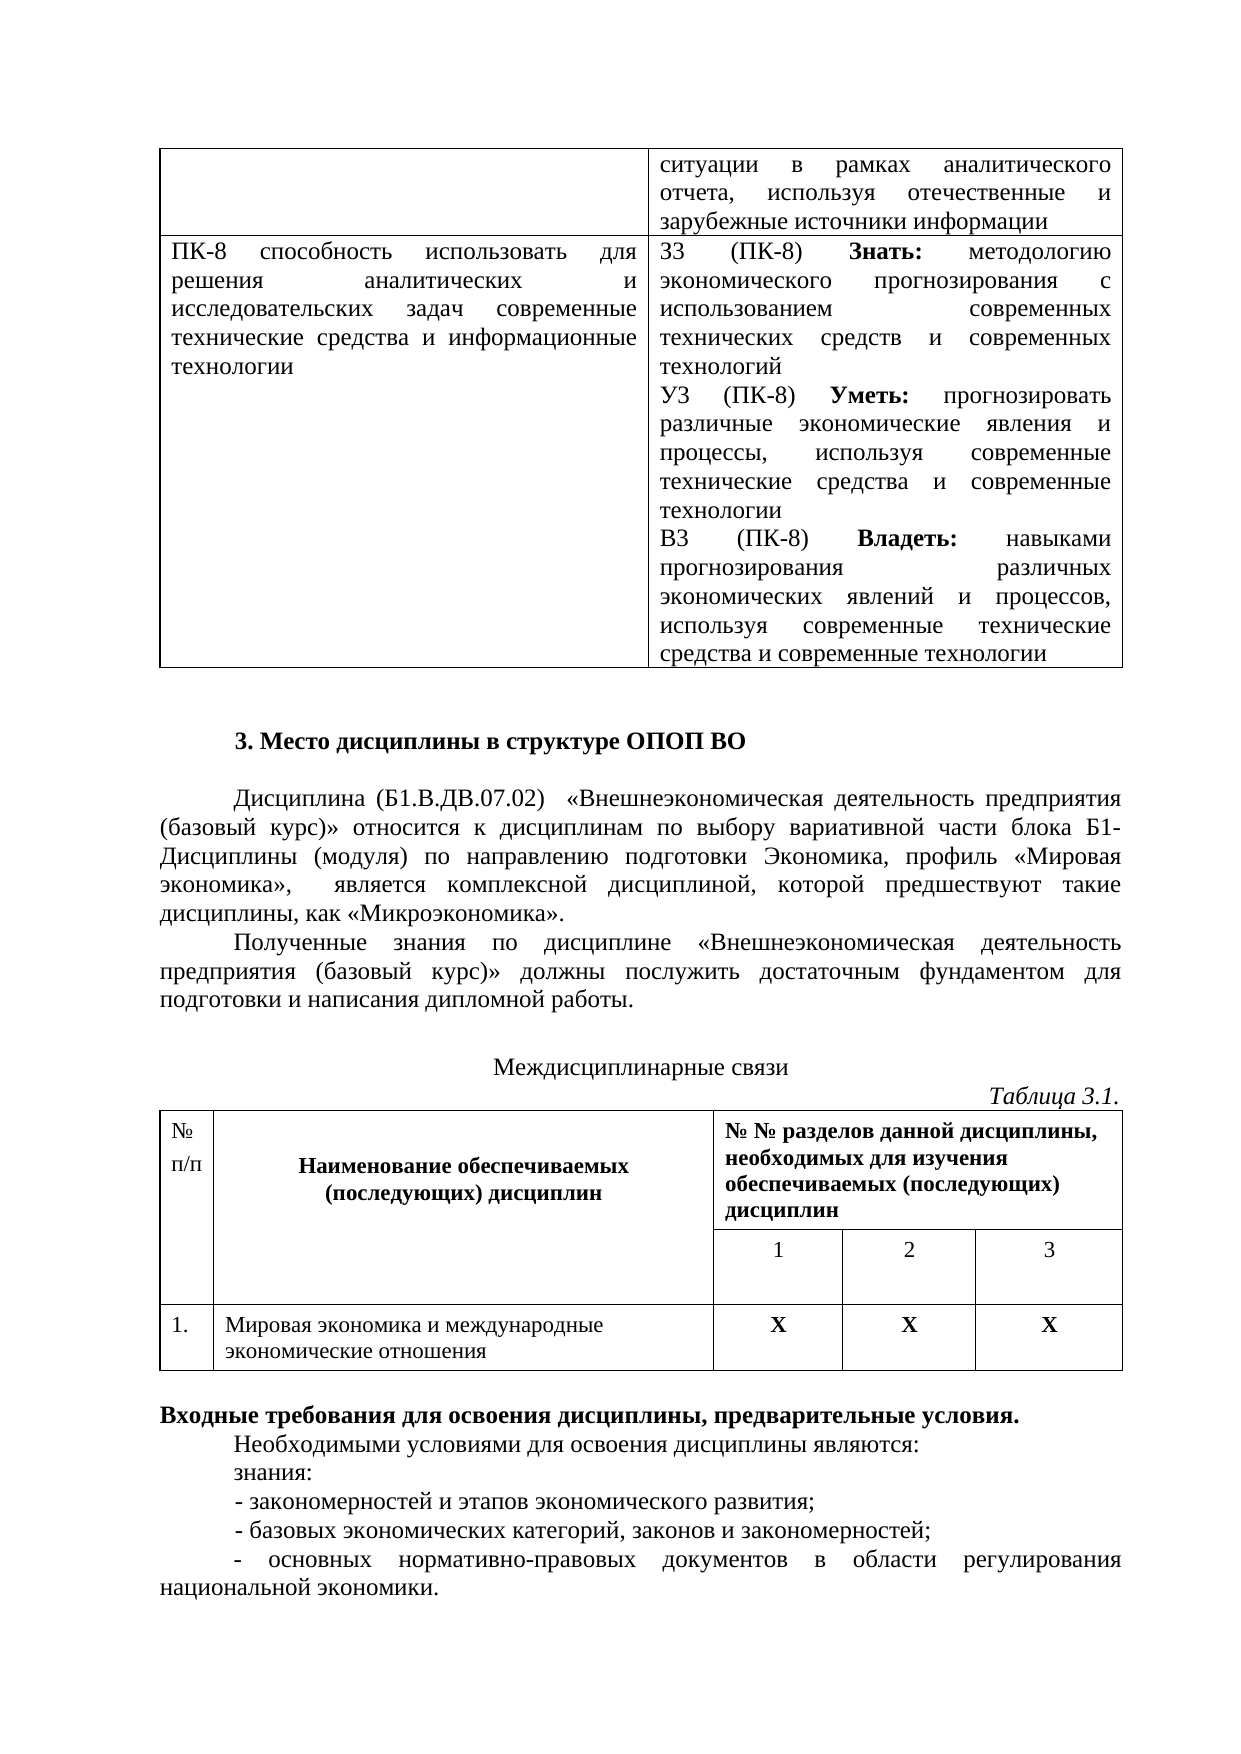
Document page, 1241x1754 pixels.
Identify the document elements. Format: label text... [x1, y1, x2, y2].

table_cell 2 [843, 1230, 975, 1304]
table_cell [649, 149, 1122, 235]
table_header № № разделов данной дисциплины, необходимых для изучения обеспечиваемых (последующих) дисциплин [714, 1111, 1122, 1229]
text Входные требования для освоения дисциплины, предварительные условия. [159, 1400, 1122, 1429]
text знания: [233, 1457, 1014, 1486]
text Необходимыми условиями для освоения дисциплины являются: [233, 1429, 1121, 1457]
table_cell Мировая экономика и международные экономические отношения [214, 1305, 713, 1370]
table_cell 3 [976, 1230, 1122, 1304]
table_cell Х [714, 1305, 842, 1370]
text Дисциплина (Б1.В.ДВ.07.02) «Внешнеэкономическая деятельность предприятия (базовый курс)» относится к дисциплинам по выбору вариативной части блока Б1-Дисциплины (модуля) по направлению подготовки Экономика, профиль «Мировая экономика», является комплексной дисциплиной, которой предшествуют такие дисциплины, как «Микроэкономика». [159, 783, 1122, 927]
text Междисциплинарные связи [159, 1052, 1122, 1081]
list 3. Место дисциплины в структуре ОПОП ВО [234, 726, 1122, 754]
table_header Наименование обеспечиваемых (последующих) дисциплин [214, 1111, 713, 1304]
table_cell З3 (ПК-8) Знать: методологию экономического прогнозирования с использованием современных технических средств и современных технологий У3 (ПК-8) Уметь: прогнозировать различные экономические явления и процессы, используя современные технические средства и современные технологии В3 (ПК-8) Владеть: навыками прогнозирования различных экономических явлений и процессов, используя современные технические средства и современные технологии [649, 236, 1122, 667]
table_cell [161, 149, 648, 235]
table_header № п/п [161, 1111, 213, 1304]
table_cell Х [843, 1305, 975, 1370]
text Полученные знания по дисциплине «Внешнеэкономическая деятельность предприятия (базовый курс)» должны послужить достаточным фундаментом для подготовки и написания дипломной работы. [159, 927, 1122, 1013]
table_cell 1 [714, 1230, 842, 1304]
text - закономерностей и этапов экономического развития; [159, 1486, 1122, 1515]
text - основных нормативно-правовых документов в области регулирования национальной экономики. [159, 1544, 1122, 1601]
text - базовых экономических категорий, законов и закономерностей; [159, 1515, 1122, 1544]
table_cell 1. [161, 1305, 213, 1370]
table_cell Х [976, 1305, 1122, 1370]
table_cell ПК-8 способность использовать для решения аналитических и исследовательских задач современные технические средства и информационные технологии [161, 236, 648, 667]
text Таблица 3.1. [159, 1081, 1122, 1110]
